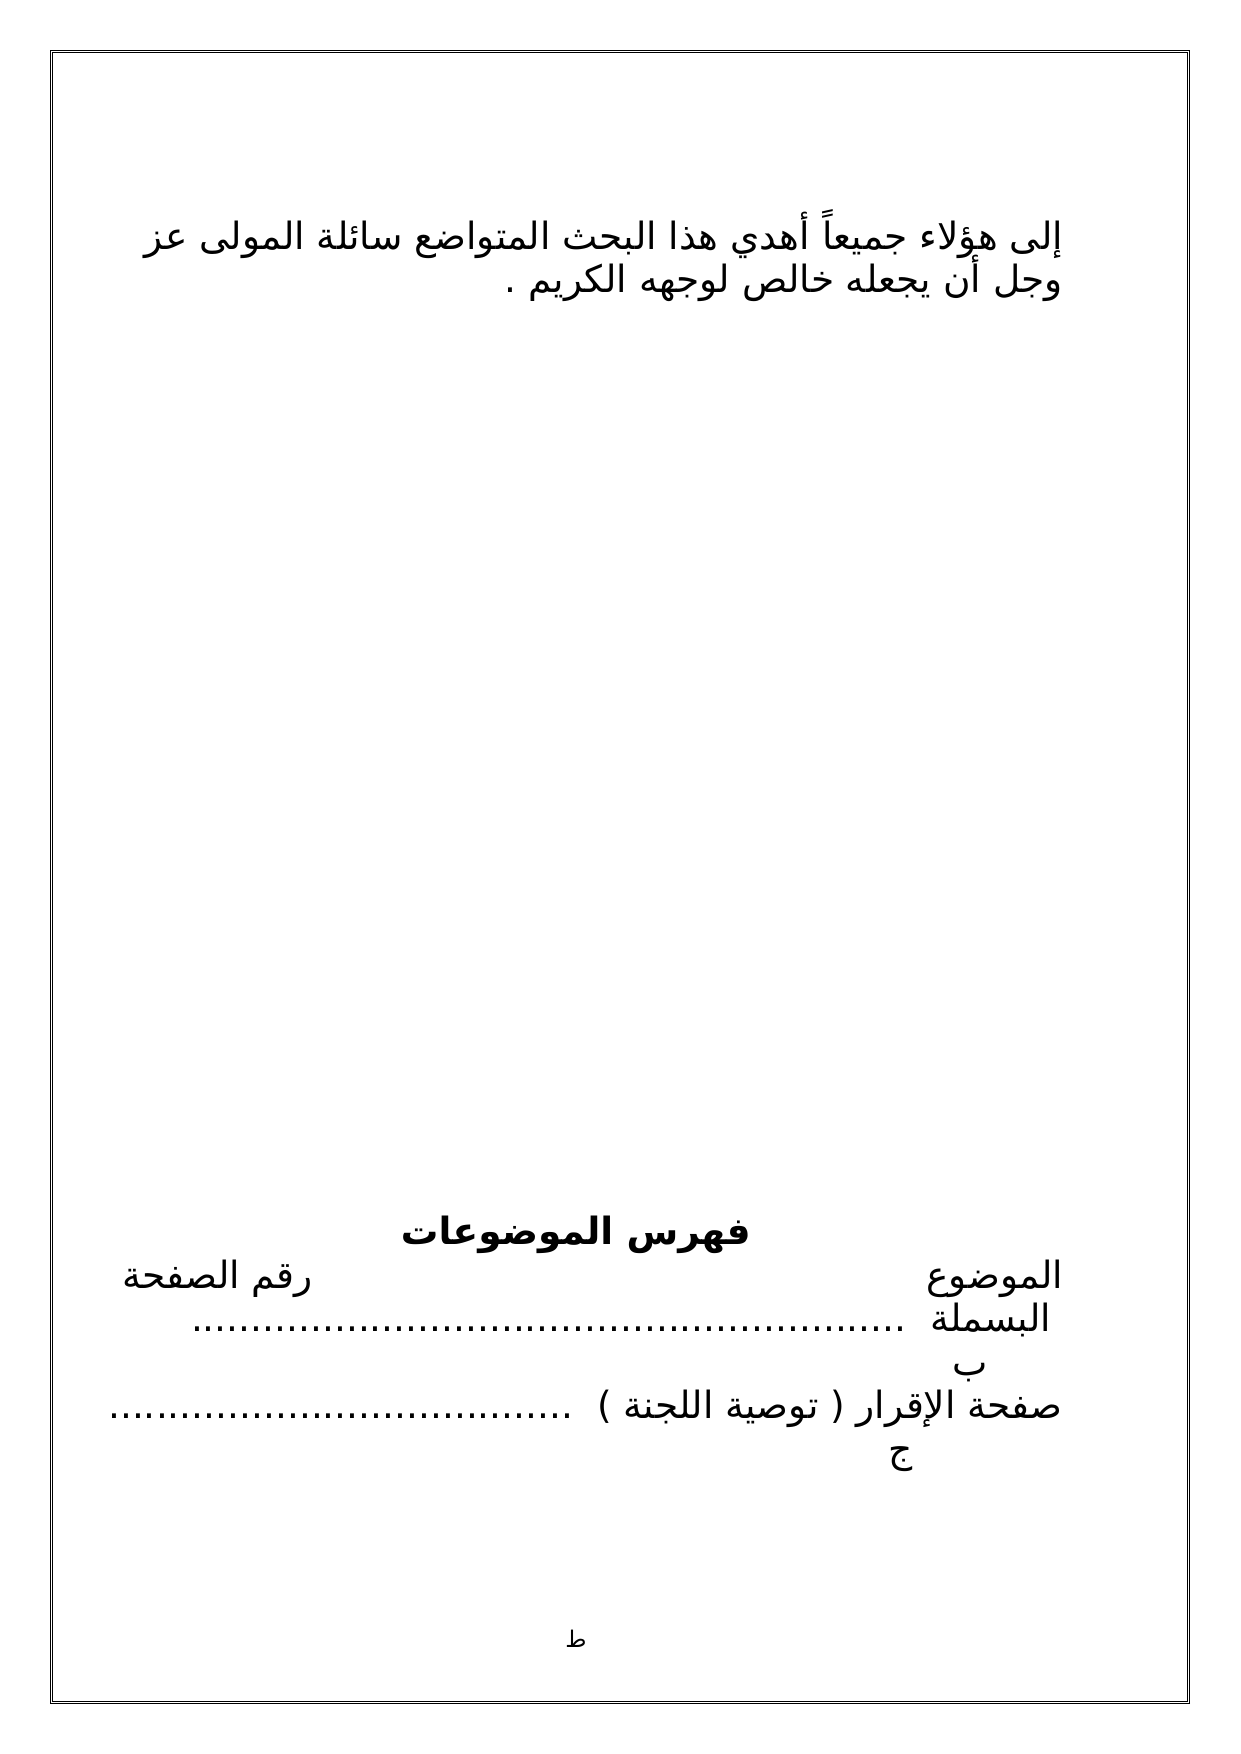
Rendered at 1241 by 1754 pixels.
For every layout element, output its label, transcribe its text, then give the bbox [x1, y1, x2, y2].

text إلى هؤلاء جميعاً أهدي هذا البحث المتواضع سائلة المولى عز وجل أن يجعله خالص لوجهه الكريم . [89, 214, 1063, 302]
text صفحة الإقرار ( توصية اللجنة ) ....................................... ج [89, 1384, 1063, 1471]
text الموضوع رقم الصفحة [89, 1253, 1063, 1297]
text البسملة ............................................................ ب [89, 1297, 1063, 1384]
text فهرس الموضوعات [89, 1209, 1063, 1253]
